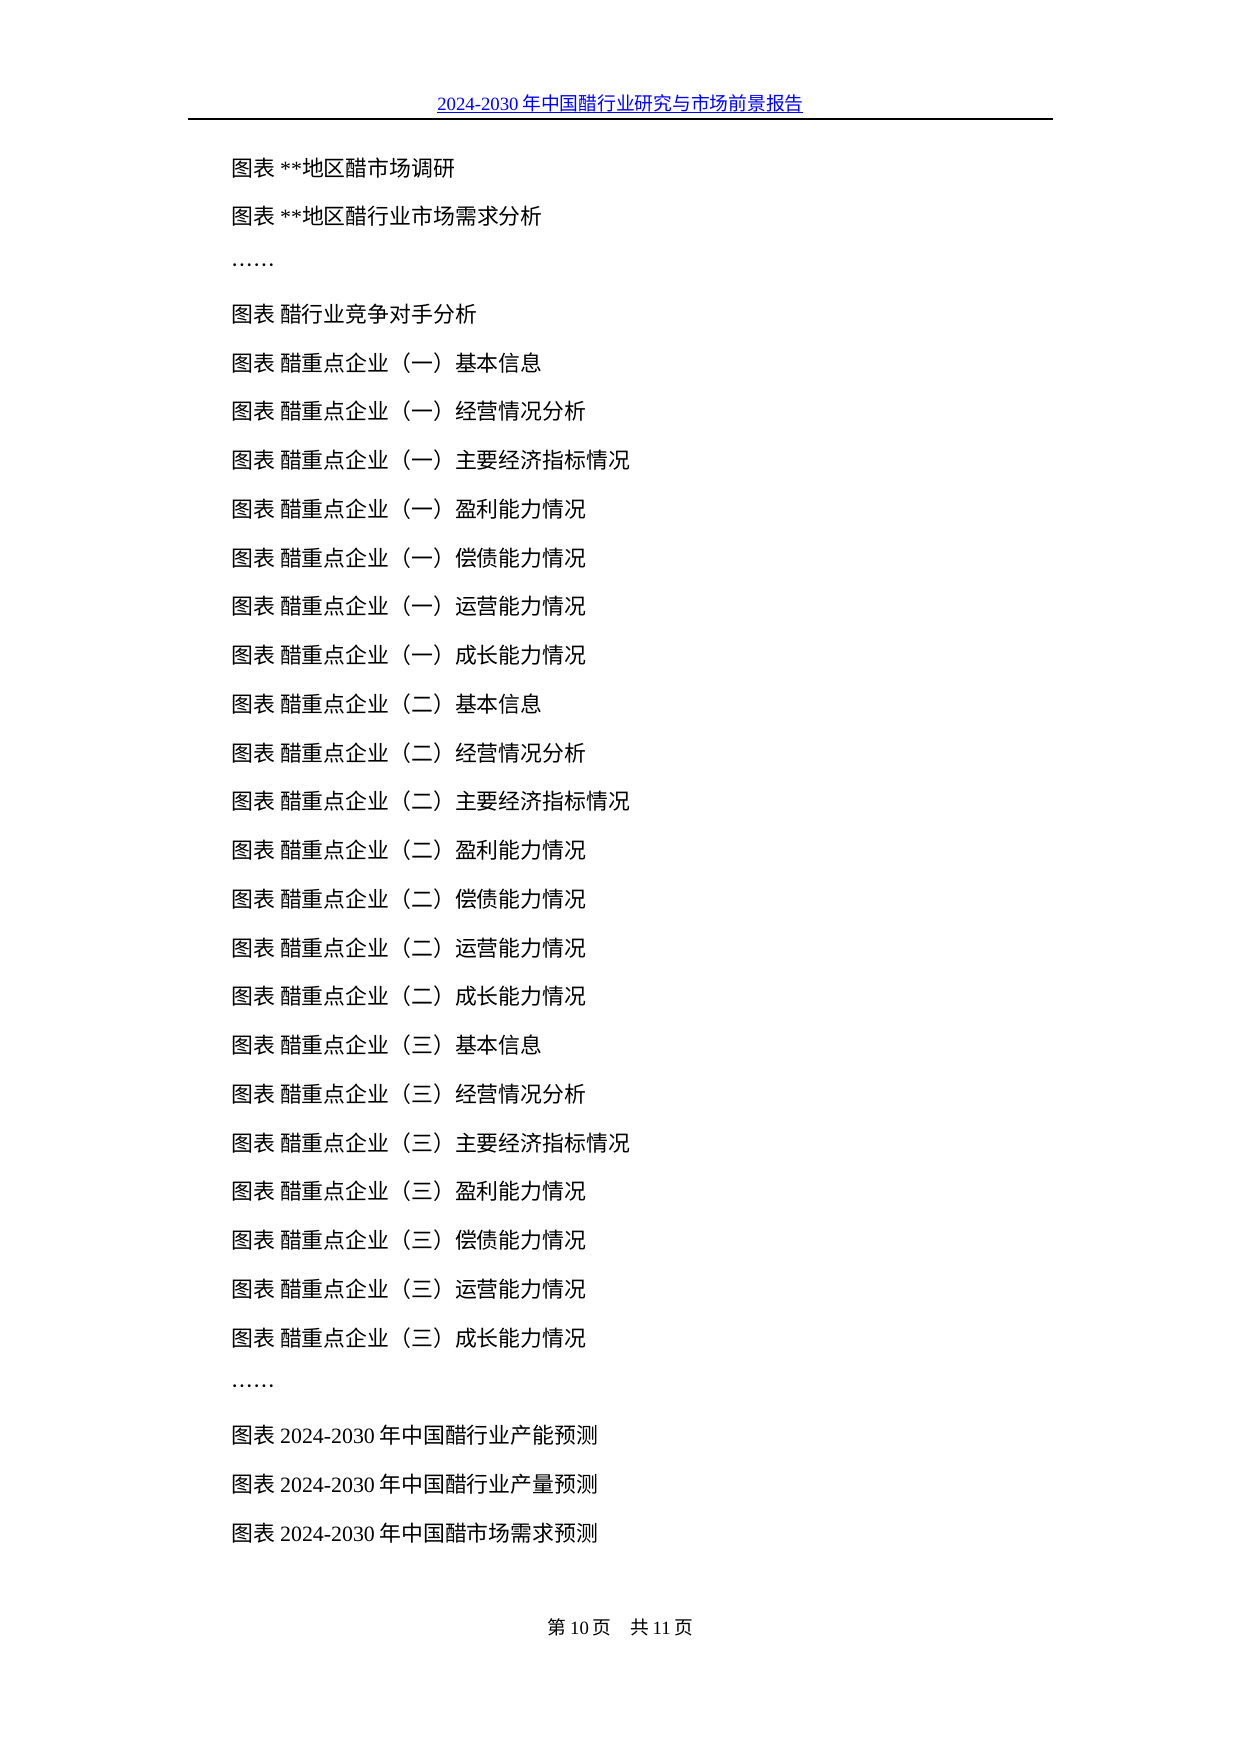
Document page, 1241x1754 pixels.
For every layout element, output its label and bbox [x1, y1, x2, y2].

text [187, 150, 1053, 1548]
